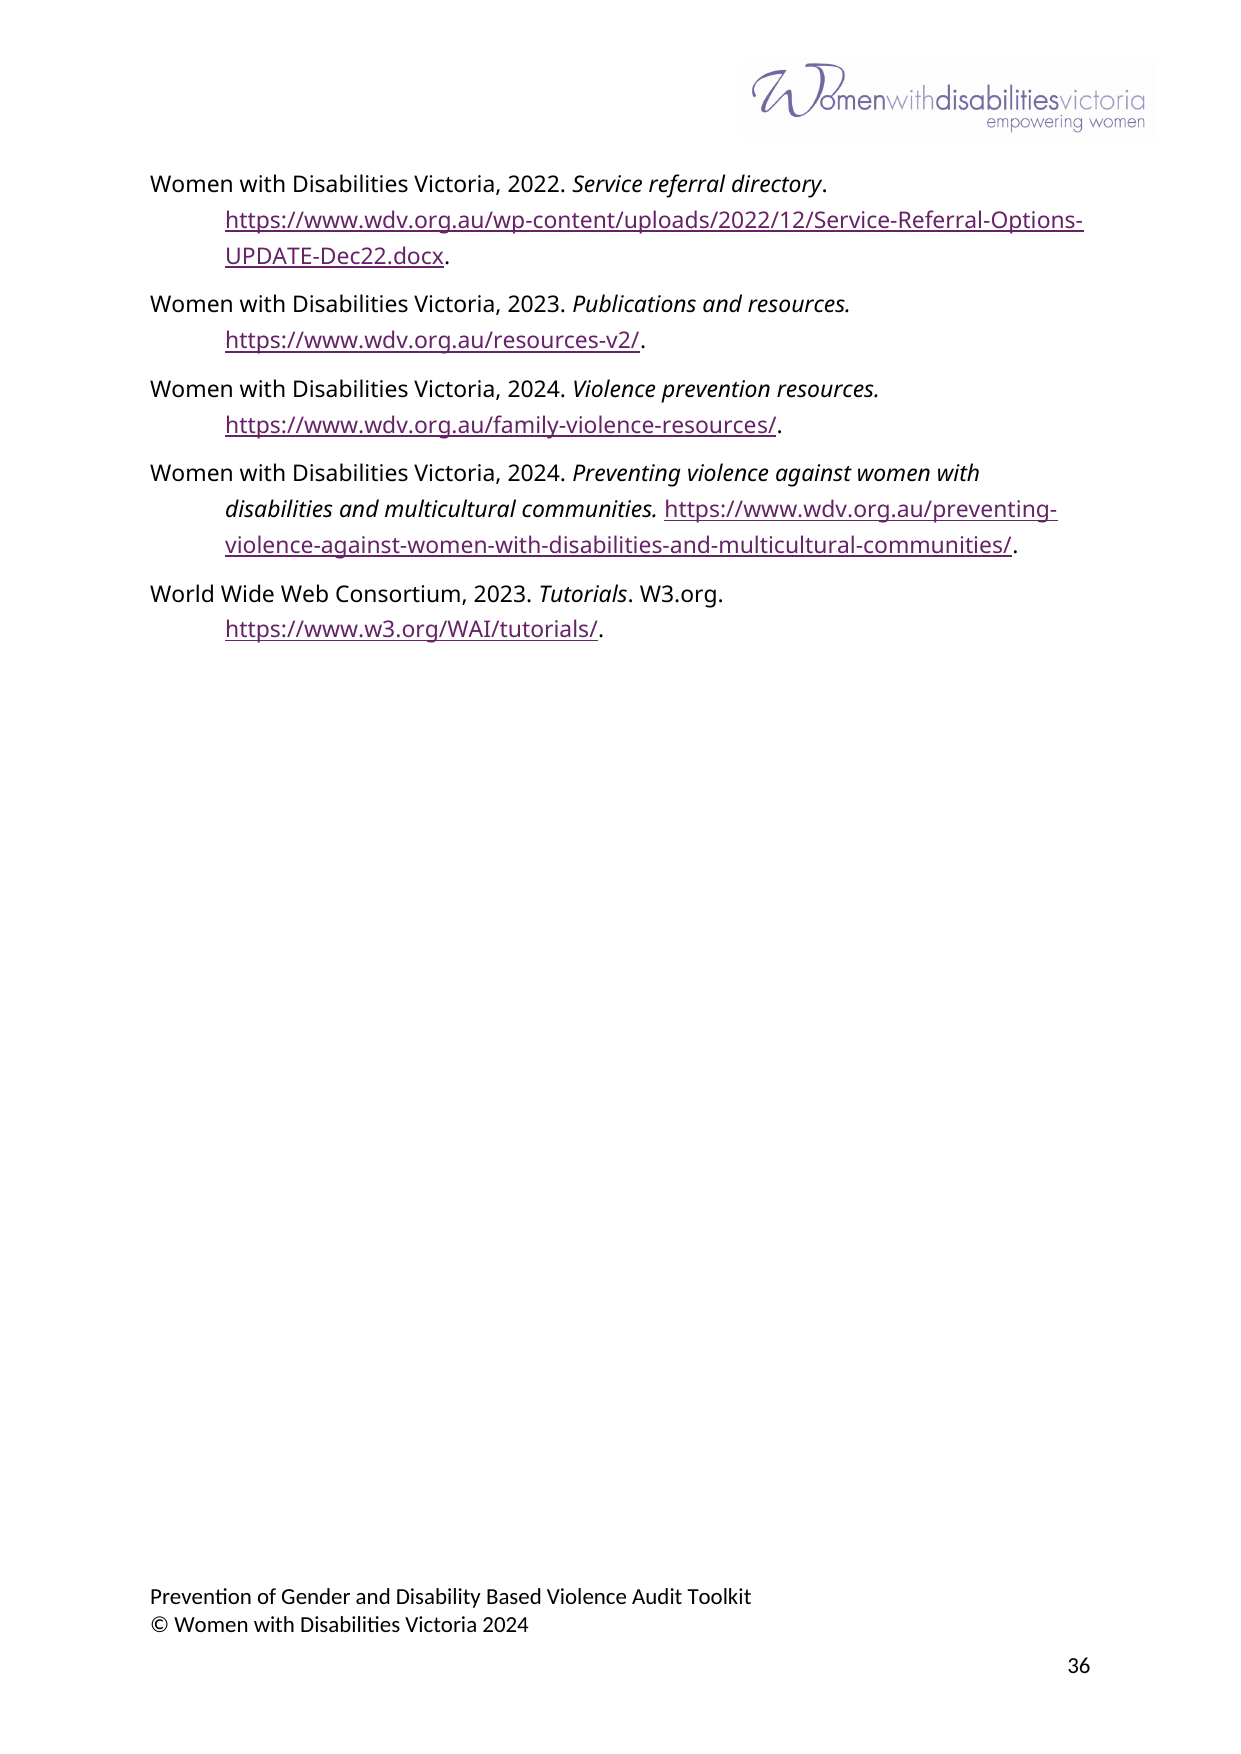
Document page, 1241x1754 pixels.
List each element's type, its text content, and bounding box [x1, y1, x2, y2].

text Women with Disabilities Victoria, 2024. Preventing violence against women with disabilities and multicultural communities. https://www.wdv.org.au/preventing-violence-against-women-with-disabilities-and-multicultural-communities/. [150, 457, 1090, 560]
text Women with Disabilities Victoria, 2023. Publications and resources. https://www.wdv.org.au/resources-v2/. [150, 288, 1090, 356]
text World Wide Web Consortium, 2023. Tutorials. W3.org. https://www.w3.org/WAI/tutorials/. [150, 577, 1090, 645]
text Women with Disabilities Victoria, 2022. Service referral directory. https://www.wdv.org.au/wp-content/uploads/2022/12/Service-Referral-Options-UPDATE-Dec22.docx. [150, 168, 1090, 271]
picture [742, 58, 1155, 142]
text Women with Disabilities Victoria, 2024. Violence prevention resources. https://www.wdv.org.au/family-violence-resources/. [150, 373, 1090, 440]
